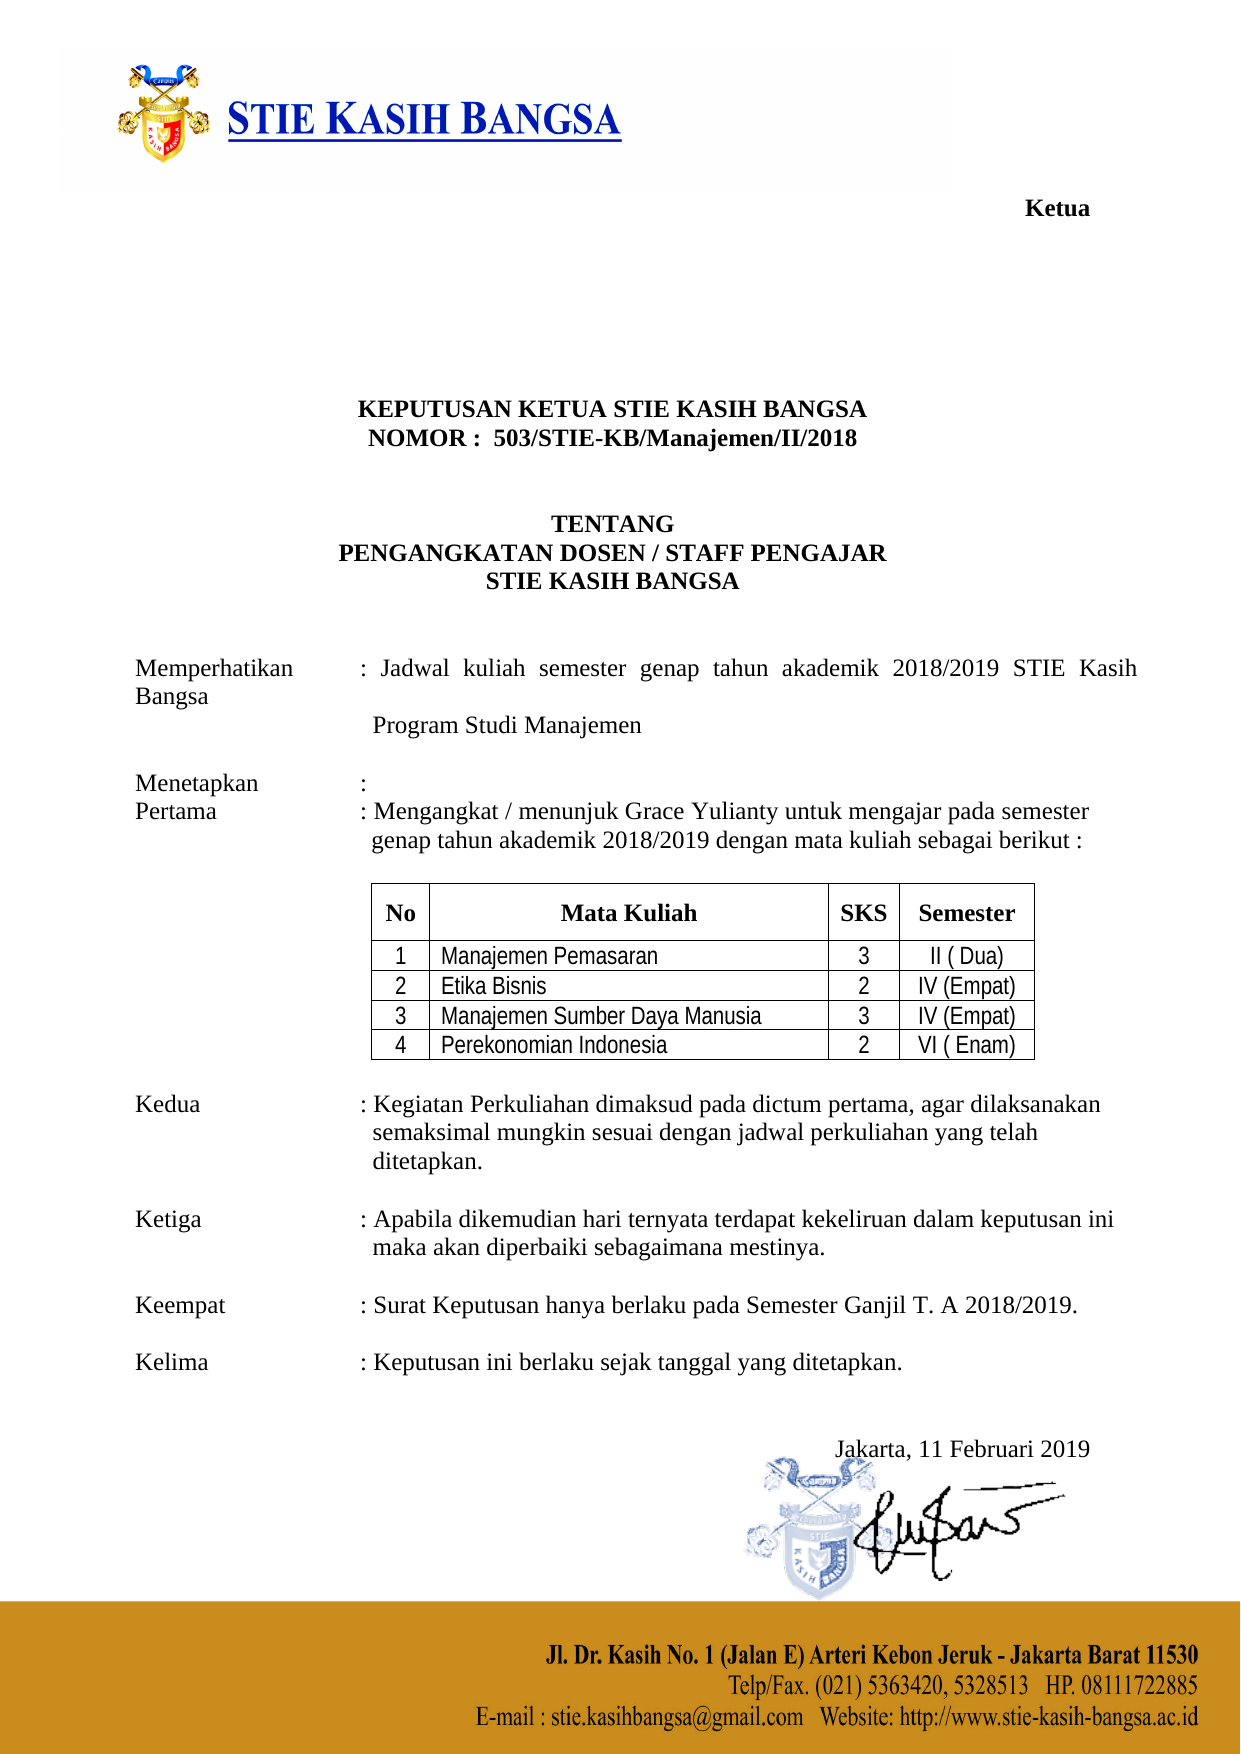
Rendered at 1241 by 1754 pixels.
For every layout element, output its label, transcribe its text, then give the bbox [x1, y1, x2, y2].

table_cell II ( Dua) [900, 941, 1034, 970]
text Jakarta, 11 Februari 2019 [135, 1434, 1090, 1462]
table_header No [372, 884, 429, 940]
table_cell VI ( Enam) [900, 1030, 1034, 1059]
table_cell IV (Empat) [900, 971, 1034, 999]
table_cell Etika Bisnis [430, 971, 828, 999]
text semaksimal mungkin sesuai dengan jadwal perkuliahan yang telah [285, 1117, 1203, 1146]
text Menetapkan : [135, 768, 1090, 796]
table_cell Manajemen Sumber Daya Manusia [430, 1001, 828, 1029]
text NOMOR : 503/STIE-KB/Manajemen/II/2018 [135, 423, 1090, 451]
text ditetapkan. [285, 1146, 1203, 1175]
table_cell Manajemen Pemasaran [430, 941, 828, 970]
text STIE KASIH BANGSA [135, 566, 1090, 595]
table_cell 1 [372, 941, 429, 970]
table_cell Perekonomian Indonesia [430, 1030, 828, 1059]
table_cell IV (Empat) [900, 1001, 1034, 1029]
text Program Studi Manajemen [210, 710, 1090, 739]
picture [60, 45, 952, 193]
text TENTANG [135, 509, 1090, 538]
text Memperhatikan : Jadwal kuliah semester genap tahun akademik 2018/2019 STIE Kasih Bangsa [135, 653, 1138, 710]
text KEPUTUSAN KETUA STIE KASIH BANGSA [135, 394, 1090, 423]
table_cell 2 [372, 971, 429, 999]
table_cell 2 [829, 1030, 899, 1059]
text Keempat : Keputusan hanya berlaku pada Semester Ganjil T. A 2018/2019. [135, 1290, 1203, 1319]
text Kedua : Kegiatan Perkuliahan dimaksud pada dictum pertama, agar dilaksanakan [135, 1089, 1203, 1117]
text Kelima : Keputusan ini berlaku sejak tanggal yang ditetapkan. [135, 1347, 1090, 1376]
table_cell 3 [829, 941, 899, 970]
table_header Semester [900, 884, 1034, 940]
table_cell 3 [372, 1001, 429, 1029]
table_cell 4 [372, 1030, 429, 1059]
text Ketiga : Apabila dikemudian hari ternyata terdapat kekeliruan dalam keputusan ini [135, 1204, 1203, 1232]
text PENGANGKATAN DOSEN / STAFF PENGAJAR [135, 538, 1090, 566]
table_cell 2 [829, 971, 899, 999]
table_cell 3 [829, 1001, 899, 1029]
text Pertama : Mengangkat / menunjuk Grace Yulianty untuk mengajar pada semester genap tahun akademik 2018/2019 dengan mata kuliah sebagai berikut : [135, 796, 1090, 854]
table_header SKS [829, 884, 899, 940]
text maka akan diperbaiki sebagaimana mestinya. [135, 1232, 1203, 1261]
table_header Mata Kuliah [430, 884, 828, 940]
picture [0, 1462, 1241, 1754]
text Ketua [135, 193, 1090, 221]
